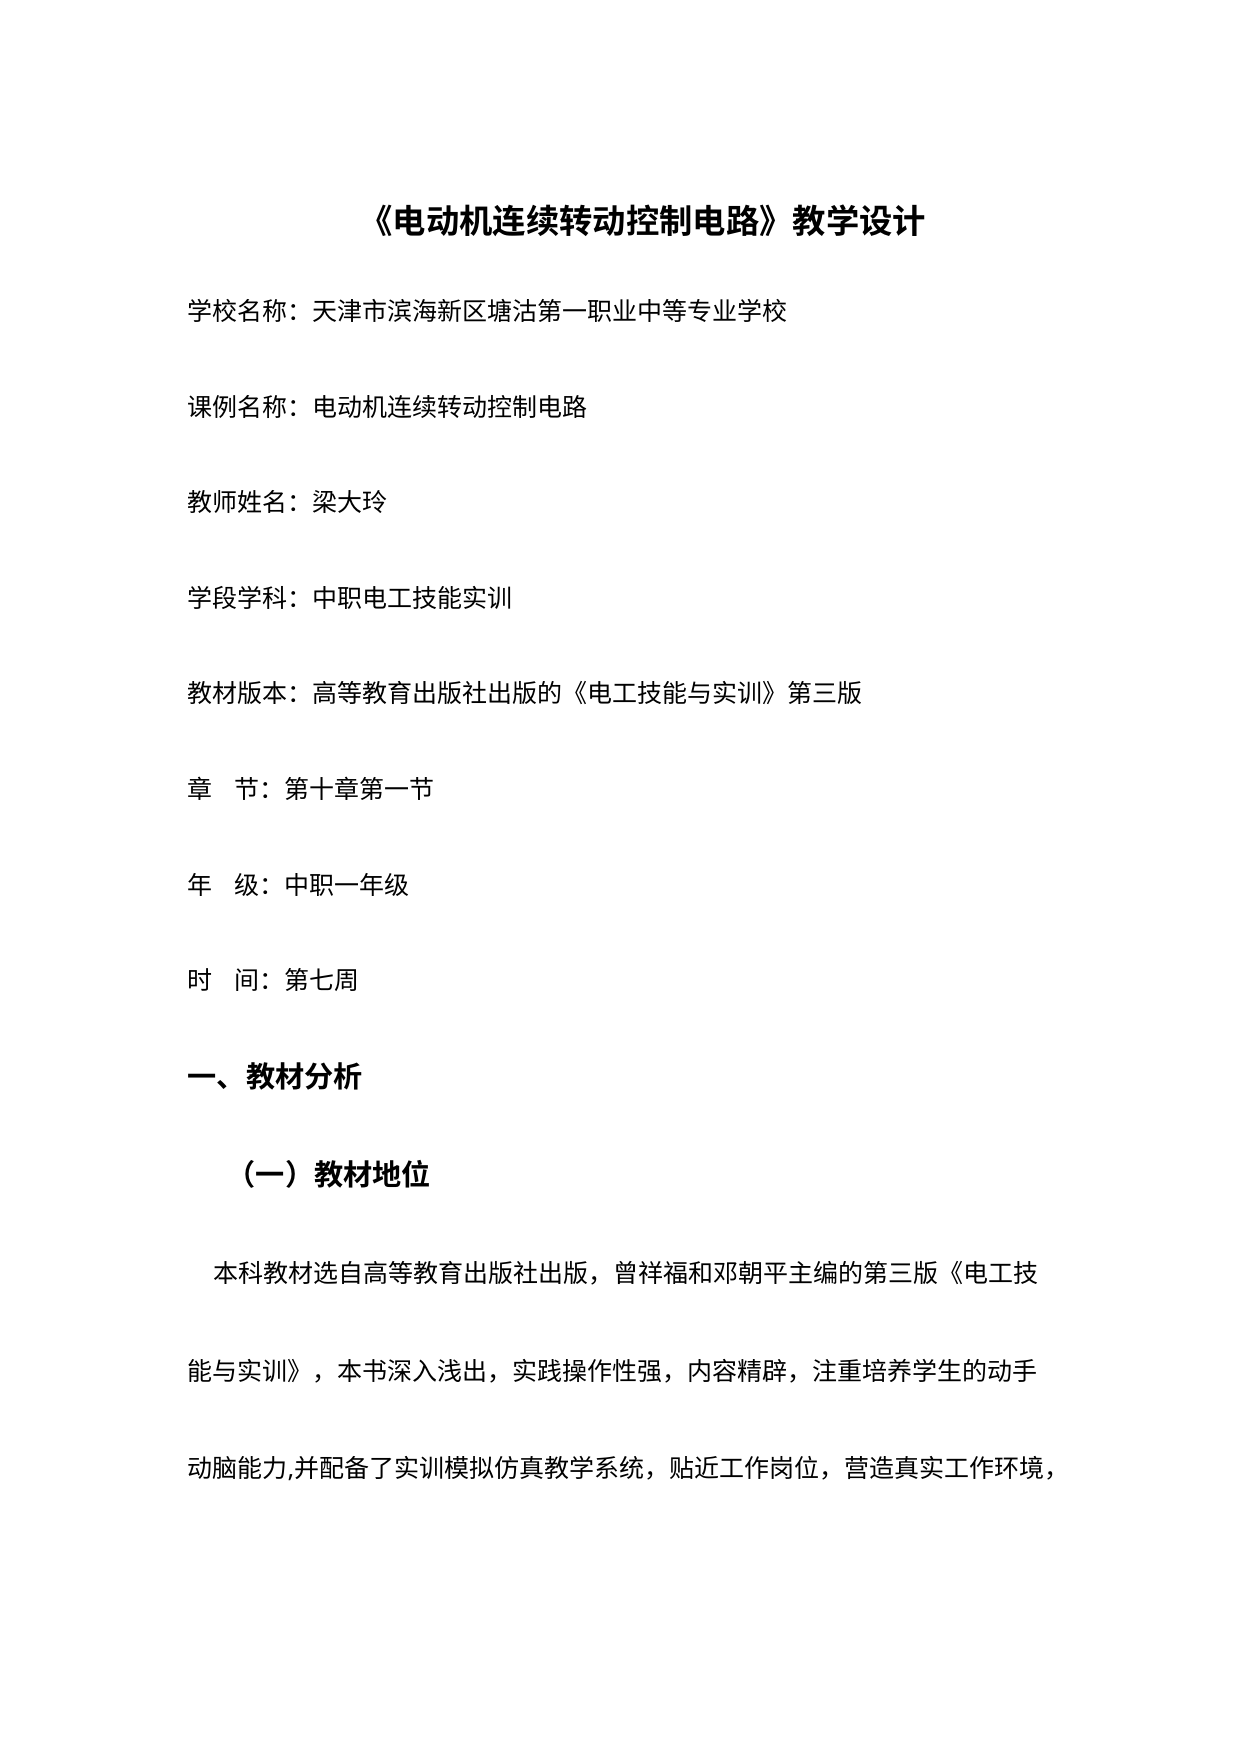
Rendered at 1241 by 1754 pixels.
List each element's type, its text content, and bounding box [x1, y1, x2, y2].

text 学校名称：天津市滨海新区塘沽第一职业中等专业学校 [187, 277, 1053, 342]
text 《电动机连续转动控制电路》教学设计 [187, 187, 1053, 252]
text 时 间：第七周 [187, 946, 1053, 1011]
text 章 节：第十章第一节 [187, 755, 1053, 820]
list （一）教材地位 [187, 1141, 1053, 1206]
text 课例名称：电动机连续转动控制电路 [187, 373, 1053, 438]
text 年 级：中职一年级 [187, 851, 1053, 916]
text 教材版本：高等教育出版社出版的《电工技能与实训》第三版 [187, 659, 1053, 724]
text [187, 1239, 1053, 1499]
text 教师姓名：梁大玲 [187, 468, 1053, 533]
text 一、教材分析 [187, 1042, 1053, 1107]
text 学段学科：中职电工技能实训 [187, 564, 1053, 629]
